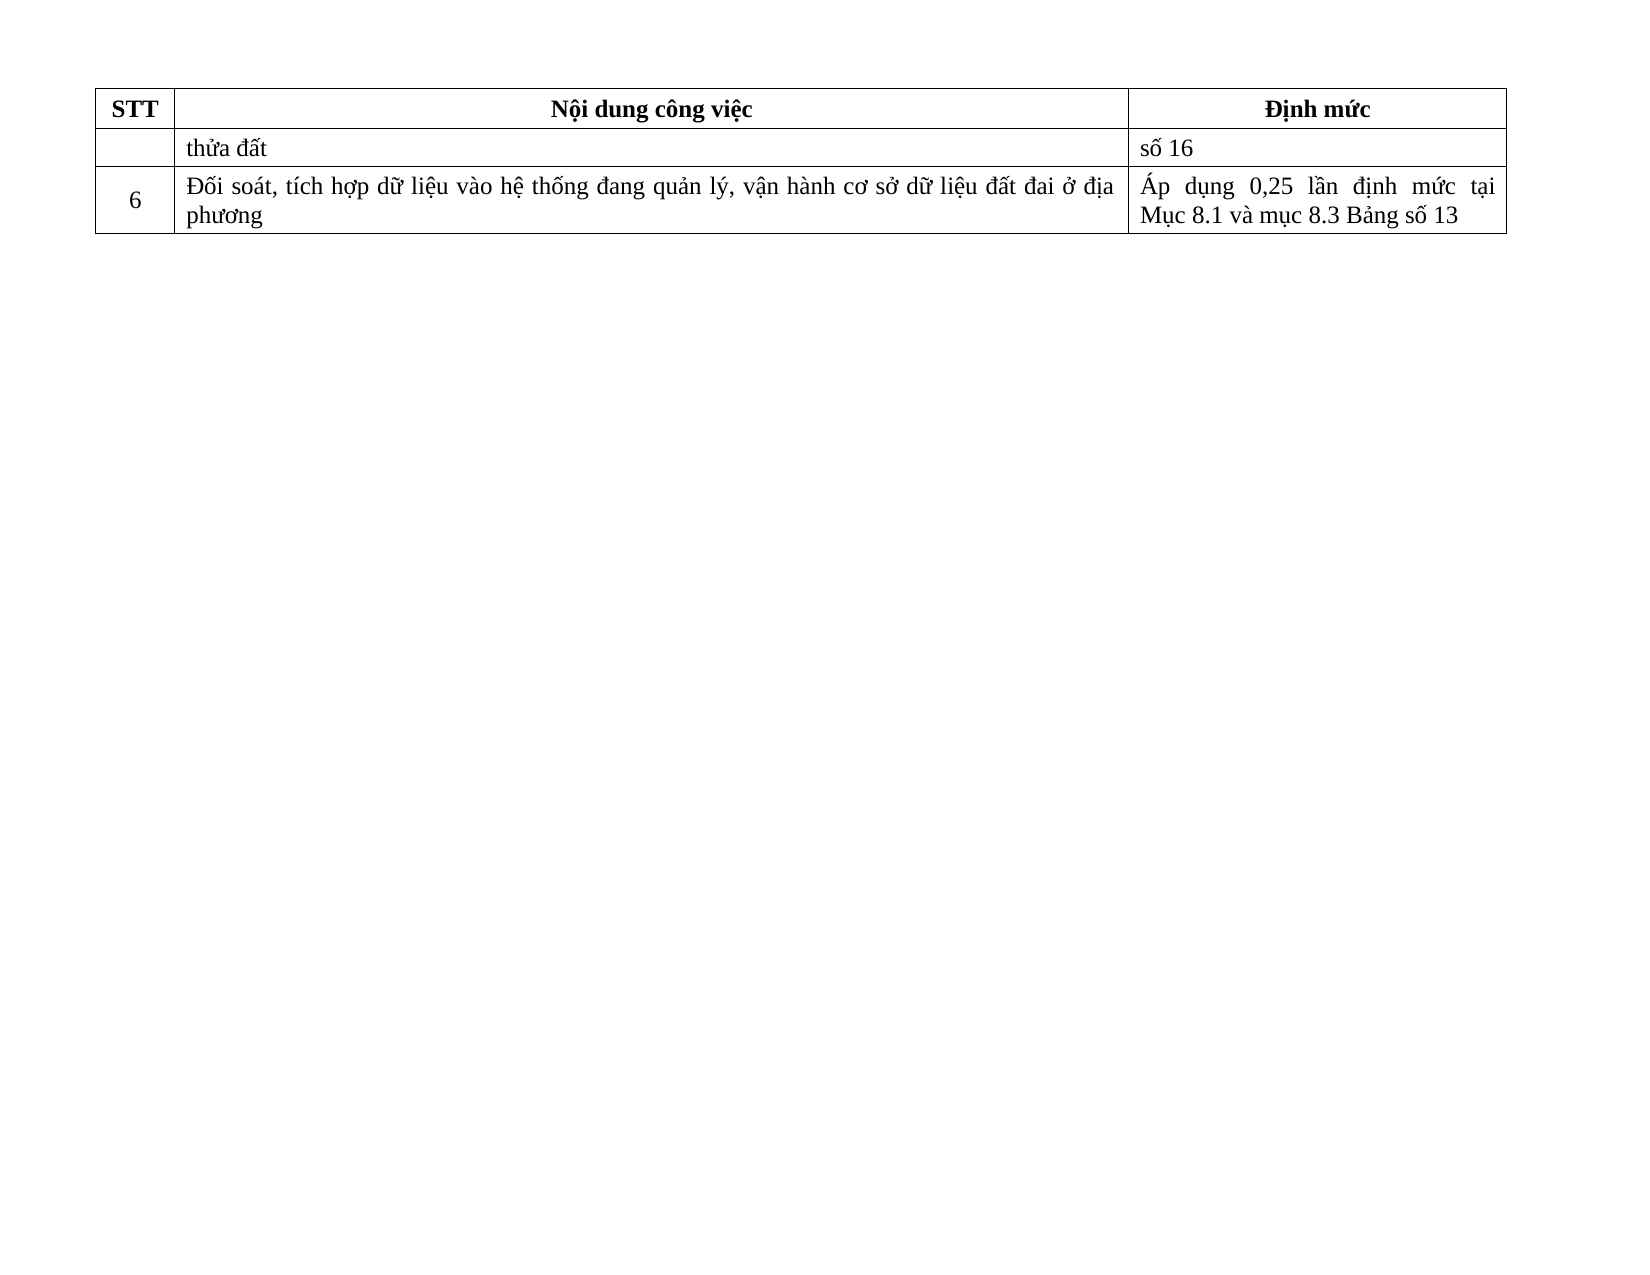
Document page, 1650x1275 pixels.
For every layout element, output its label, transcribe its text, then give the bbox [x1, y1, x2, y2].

table_cell Áp dụng định mức tại Mục 3 Bảng số 16 [1129, 129, 1506, 166]
table_cell Áp dụng 0,25 lần định mức tại Mục 8.1 và mục 8.3 Bảng số 13 [1129, 167, 1506, 233]
table_header STT [96, 89, 174, 128]
table_cell Đối soát, tích hợp dữ liệu vào hệ thống đang quản lý, vận hành cơ sở dữ liệu đất đai ở địa phương [175, 167, 1128, 233]
table_cell 5 [96, 129, 174, 166]
table_header Định mức [1129, 89, 1506, 128]
table_header Nội dung công việc [175, 89, 1128, 128]
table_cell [175, 129, 1128, 166]
table_cell 6 [96, 167, 174, 233]
